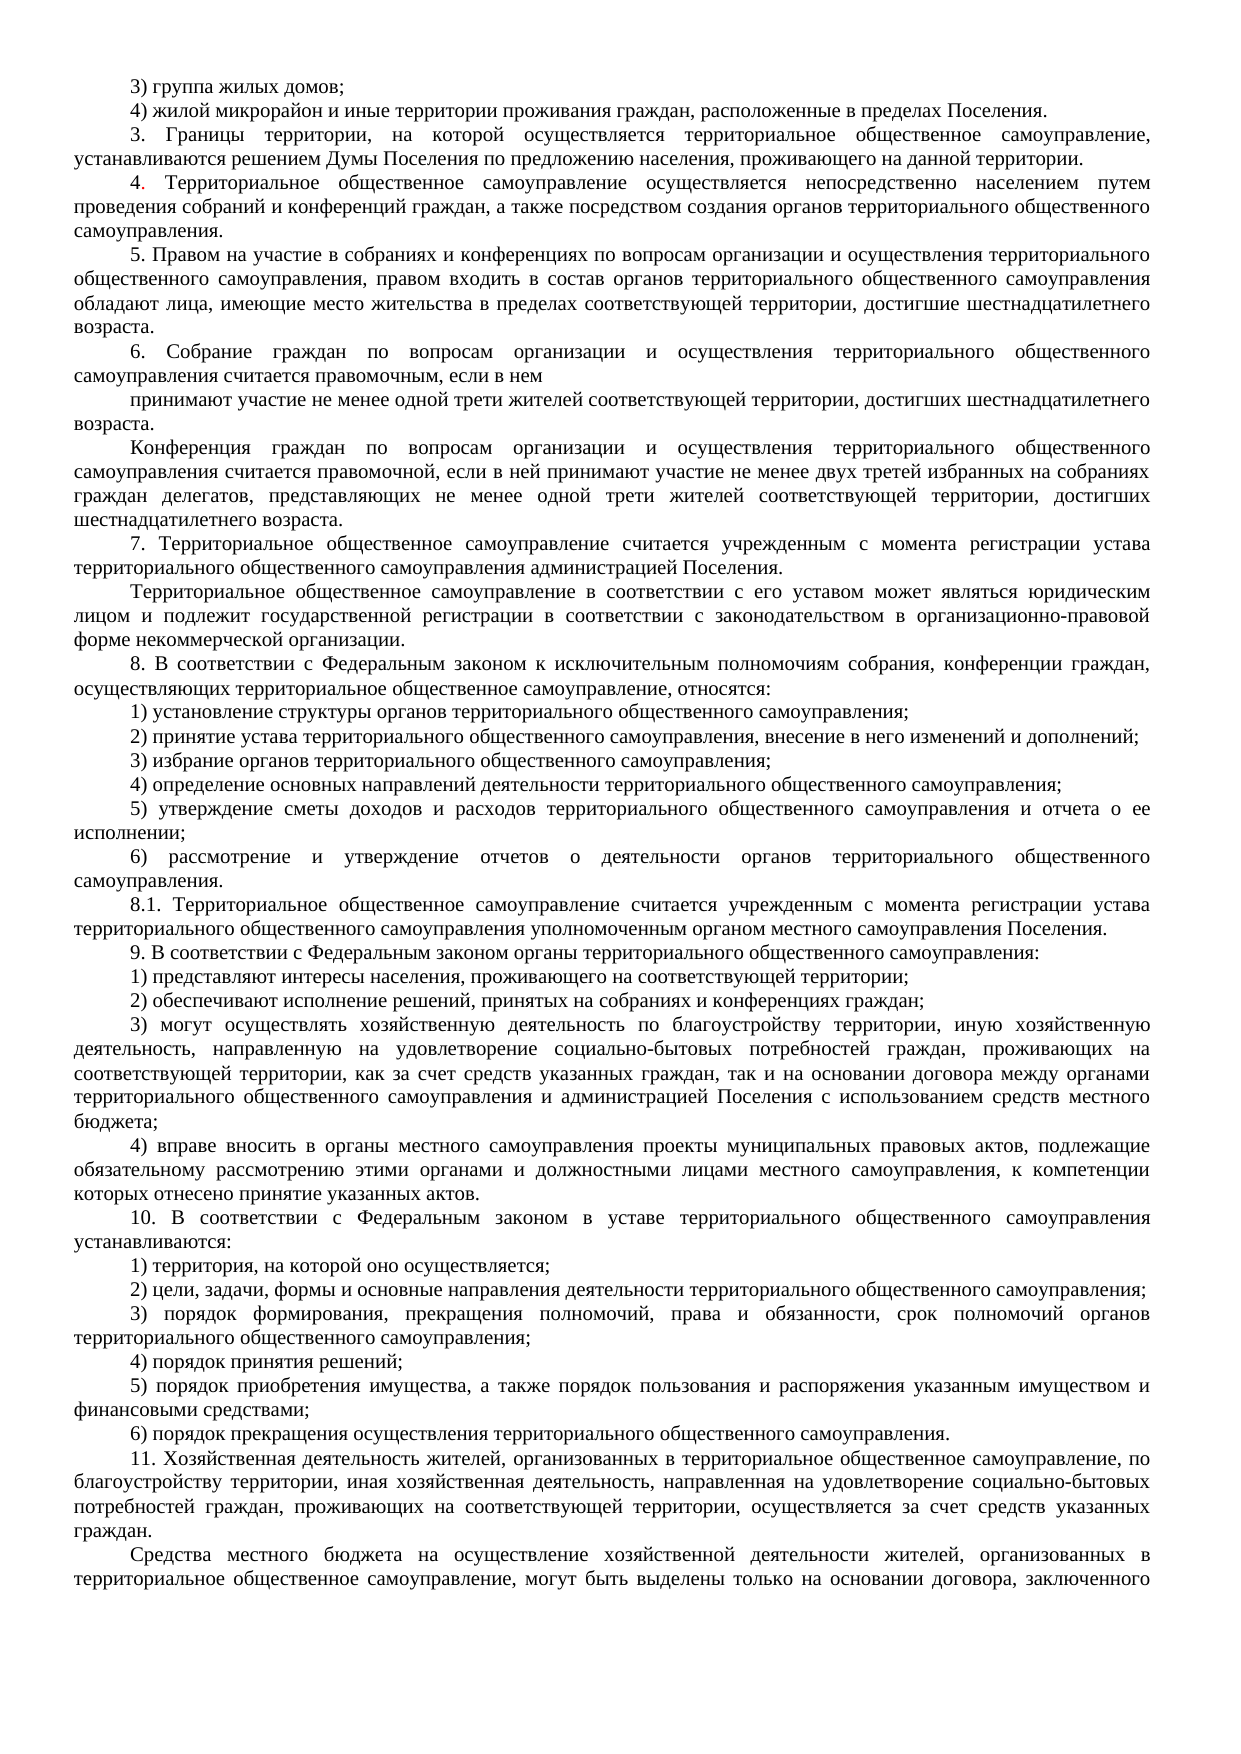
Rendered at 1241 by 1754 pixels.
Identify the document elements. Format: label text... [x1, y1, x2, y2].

text 3. Границы территории, на которой осуществляется территориальное общественное самоуправление, устанавливаются решением Думы Поселения по предложению населения, проживающего на данной территории. [74, 122, 1152, 170]
text 9. В соответствии с Федеральным законом органы территориального общественного самоуправления: [74, 940, 1152, 964]
text 5) утверждение сметы доходов и расходов территориального общественного самоуправления и отчета о ее исполнении; [74, 796, 1152, 844]
text 1) установление структуры органов территориального общественного самоуправления; [74, 699, 1152, 723]
text 4) жилой микрорайон и иные территории проживания граждан, расположенные в пределах Поселения. [74, 98, 1152, 122]
text 1) представляют интересы населения, проживающего на соответствующей территории; [74, 964, 1152, 988]
text 3) могут осуществлять хозяйственную деятельность по благоустройству территории, иную хозяйственную деятельность, направленную на удовлетворение социально-бытовых потребностей граждан, проживающих на соответствующей территории, как за счет средств указанных граждан, так и на основании договора между органами территориального общественного самоуправления и администрацией Поселения с использованием средств местного бюджета; [74, 1012, 1152, 1133]
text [74, 1542, 1152, 1590]
text 3) группа жилых домов; [74, 74, 1152, 98]
text 4) вправе вносить в органы местного самоуправления проекты муниципальных правовых актов, подлежащие обязательному рассмотрению этими органами и должностными лицами местного самоуправления, к компетенции которых отнесено принятие указанных актов. [74, 1133, 1152, 1205]
text Территориальное общественное самоуправление в соответствии с его уставом может являться юридическим лицом и подлежит государственной регистрации в соответствии с законодательством в организационно-правовой форме некоммерческой организации. [74, 579, 1152, 651]
text принимают участие не менее одной трети жителей соответствующей территории, достигших шестнадцатилетнего возраста. [74, 387, 1152, 435]
text 2) обеспечивают исполнение решений, принятых на собраниях и конференциях граждан; [74, 988, 1152, 1012]
text 6. Собрание граждан по вопросам организации и осуществления территориального общественного самоуправления считается правомочным, если в нем [74, 338, 1152, 387]
text 10. В соответствии с Федеральным законом в уставе территориального общественного самоуправления устанавливаются: [74, 1205, 1152, 1253]
text 8.1. Территориальное общественное самоуправление считается учрежденным с момента регистрации устава территориального общественного самоуправления уполномоченным органом местного самоуправления Поселения. [74, 892, 1152, 940]
text 8. В соответствии с Федеральным законом к исключительным полномочиям собрания, конференции граждан, осуществляющих территориальное общественное самоуправление, относятся: [74, 651, 1152, 699]
text 2) принятие устава территориального общественного самоуправления, внесение в него изменений и дополнений; [74, 723, 1152, 748]
text 6) рассмотрение и утверждение отчетов о деятельности органов территориального общественного самоуправления. [74, 844, 1152, 892]
text 7. Территориальное общественное самоуправление считается учрежденным с момента регистрации устава территориального общественного самоуправления администрацией Поселения. [74, 531, 1152, 579]
text 5. Правом на участие в собраниях и конференциях по вопросам организации и осуществления территориального общественного самоуправления, правом входить в состав органов территориального общественного самоуправления обладают лица, имеющие место жительства в пределах соответствующей территории, достигшие шестнадцатилетнего возраста. [74, 242, 1152, 338]
text 1) территория, на которой оно осуществляется; [74, 1253, 1152, 1277]
text Конференция граждан по вопросам организации и осуществления территориального общественного самоуправления считается правомочной, если в ней принимают участие не менее двух третей избранных на собраниях граждан делегатов, представляющих не менее одной трети жителей соответствующей территории, достигших шестнадцатилетнего возраста. [74, 435, 1152, 531]
text 5) порядок приобретения имущества, а также порядок пользования и распоряжения указанным имуществом и финансовыми средствами; [74, 1373, 1152, 1421]
text 3) избрание органов территориального общественного самоуправления; [74, 748, 1152, 772]
text 4. Территориальное общественное самоуправление осуществляется непосредственно населением путем проведения собраний и конференций граждан, а также посредством создания органов территориального общественного самоуправления. [74, 170, 1152, 242]
text 11. Хозяйственная деятельность жителей, организованных в территориальное общественное самоуправление, по благоустройству территории, иная хозяйственная деятельность, направленная на удовлетворение социально-бытовых потребностей граждан, проживающих на соответствующей территории, осуществляется за счет средств указанных граждан. [74, 1445, 1152, 1542]
text 4) определение основных направлений деятельности территориального общественного самоуправления; [74, 772, 1152, 796]
text 2) цели, задачи, формы и основные направления деятельности территориального общественного самоуправления; [74, 1277, 1152, 1301]
text 3) порядок формирования, прекращения полномочий, права и обязанности, срок полномочий органов территориального общественного самоуправления; [74, 1301, 1152, 1349]
text 6) порядок прекращения осуществления территориального общественного самоуправления. [74, 1421, 1152, 1445]
text 4) порядок принятия решений; [74, 1349, 1152, 1373]
